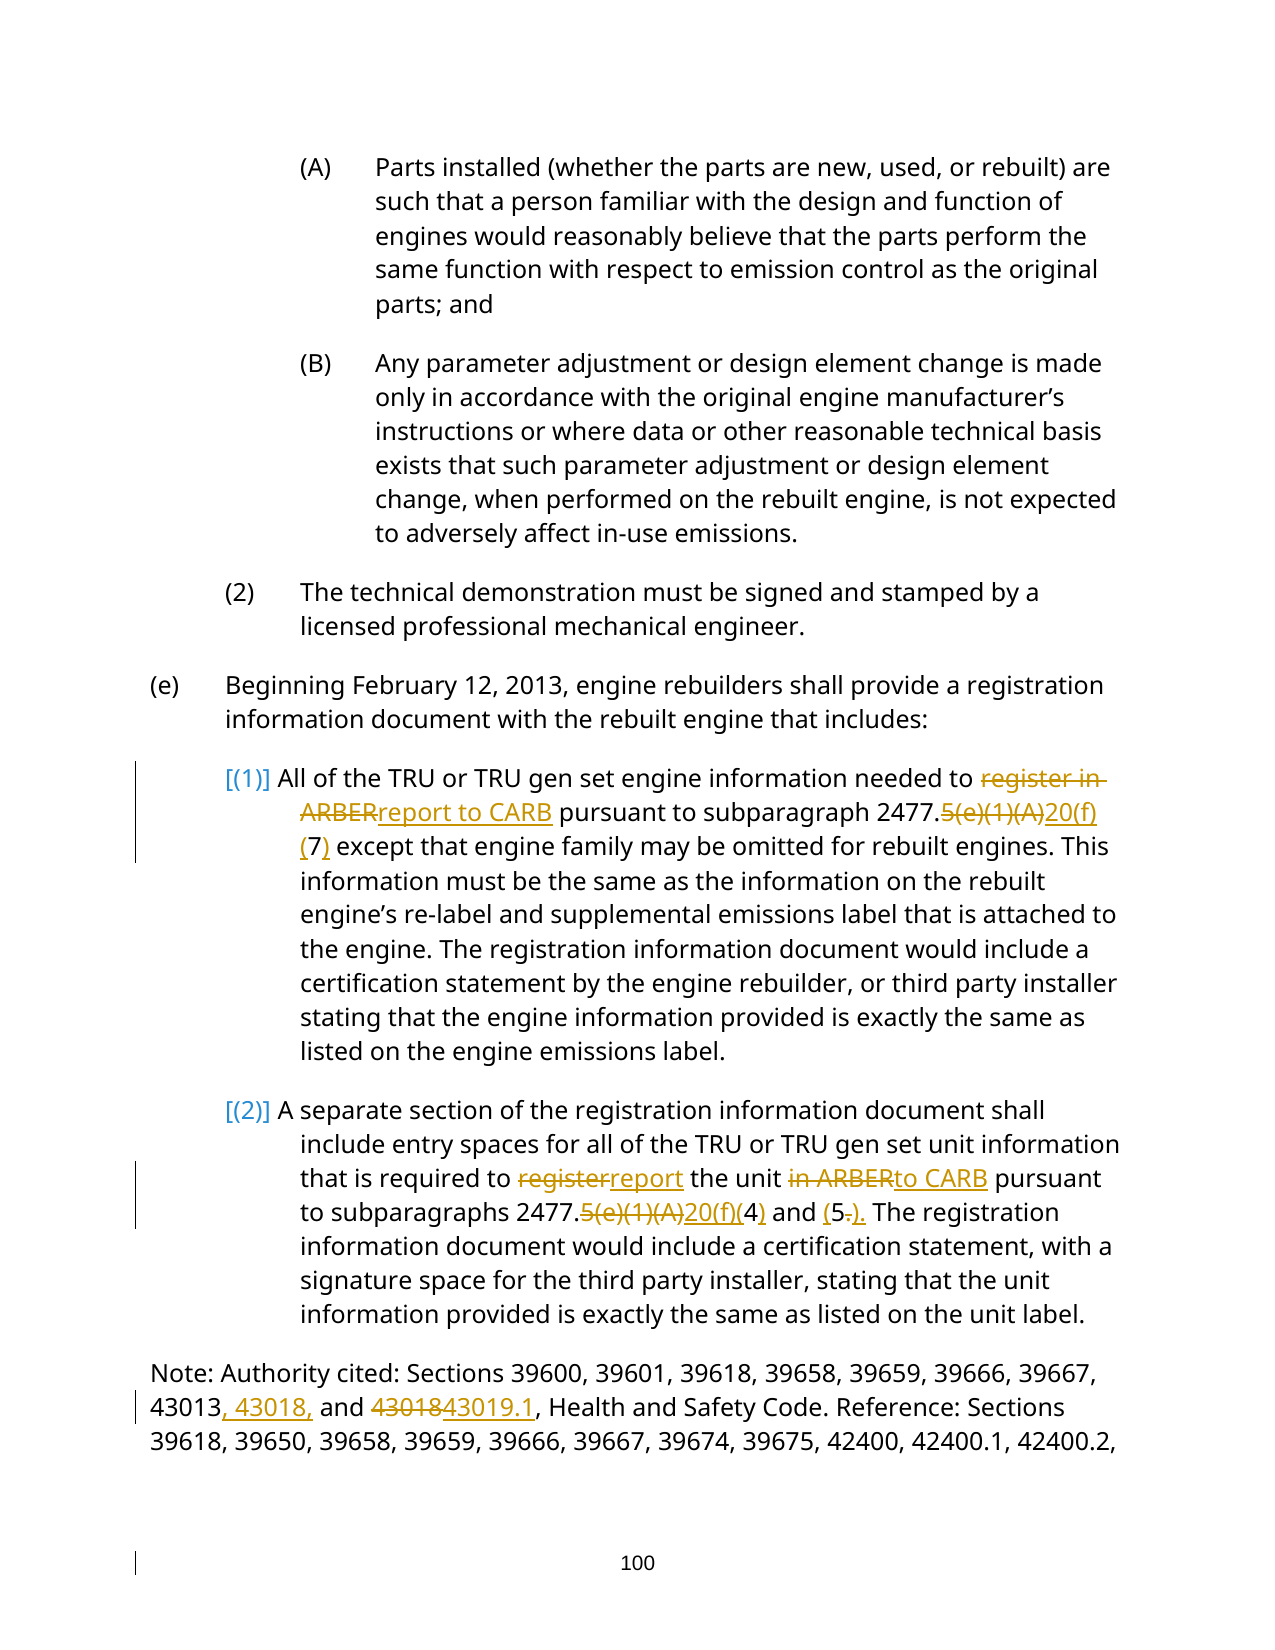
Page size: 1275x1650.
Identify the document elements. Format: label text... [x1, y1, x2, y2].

subtitle The technical demonstration must be signed and stamped by a licensed professional mechanical engineer. [225, 575, 1125, 643]
subtitle A separate section of the registration information document shall include entry spaces for all of the TRU or TRU gen set unit information that is required to the unit pursuant to subparagraphs 2477.4 and 5 The registration information document would include a certification statement, with a signature space for the third party installer, stating that the unit information provided is exactly the same as listed on the unit label. [225, 1092, 1125, 1331]
subtitle All of the TRU or TRU gen set engine information needed to pursuant to subparagraph 2477.7 except that engine family may be omitted for rebuilt engines. This information must be the same as the information on the rebuilt engine’s re-label and supplemental emissions label that is attached to the engine. The registration information document would include a certification statement by the engine rebuilder, or third party installer stating that the engine information provided is exactly the same as listed on the engine emissions label. [225, 761, 1125, 1067]
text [150, 1356, 1125, 1458]
subtitle Any parameter adjustment or design element change is made only in accordance with the original engine manufacturer’s instructions or where data or other reasonable technical basis exists that such parameter adjustment or design element change, when performed on the rebuilt engine, is not expected to adversely affect in-use emissions. [300, 345, 1125, 550]
subtitle Beginning February 12, 2013, engine rebuilders shall provide a registration information document with the rebuilt engine that includes: [150, 668, 1125, 736]
subtitle Parts installed (whether the parts are new, used, or rebuilt) are such that a person familiar with the design and function of engines would reasonably believe that the parts perform the same function with respect to emission control as the original parts; and [300, 150, 1125, 320]
